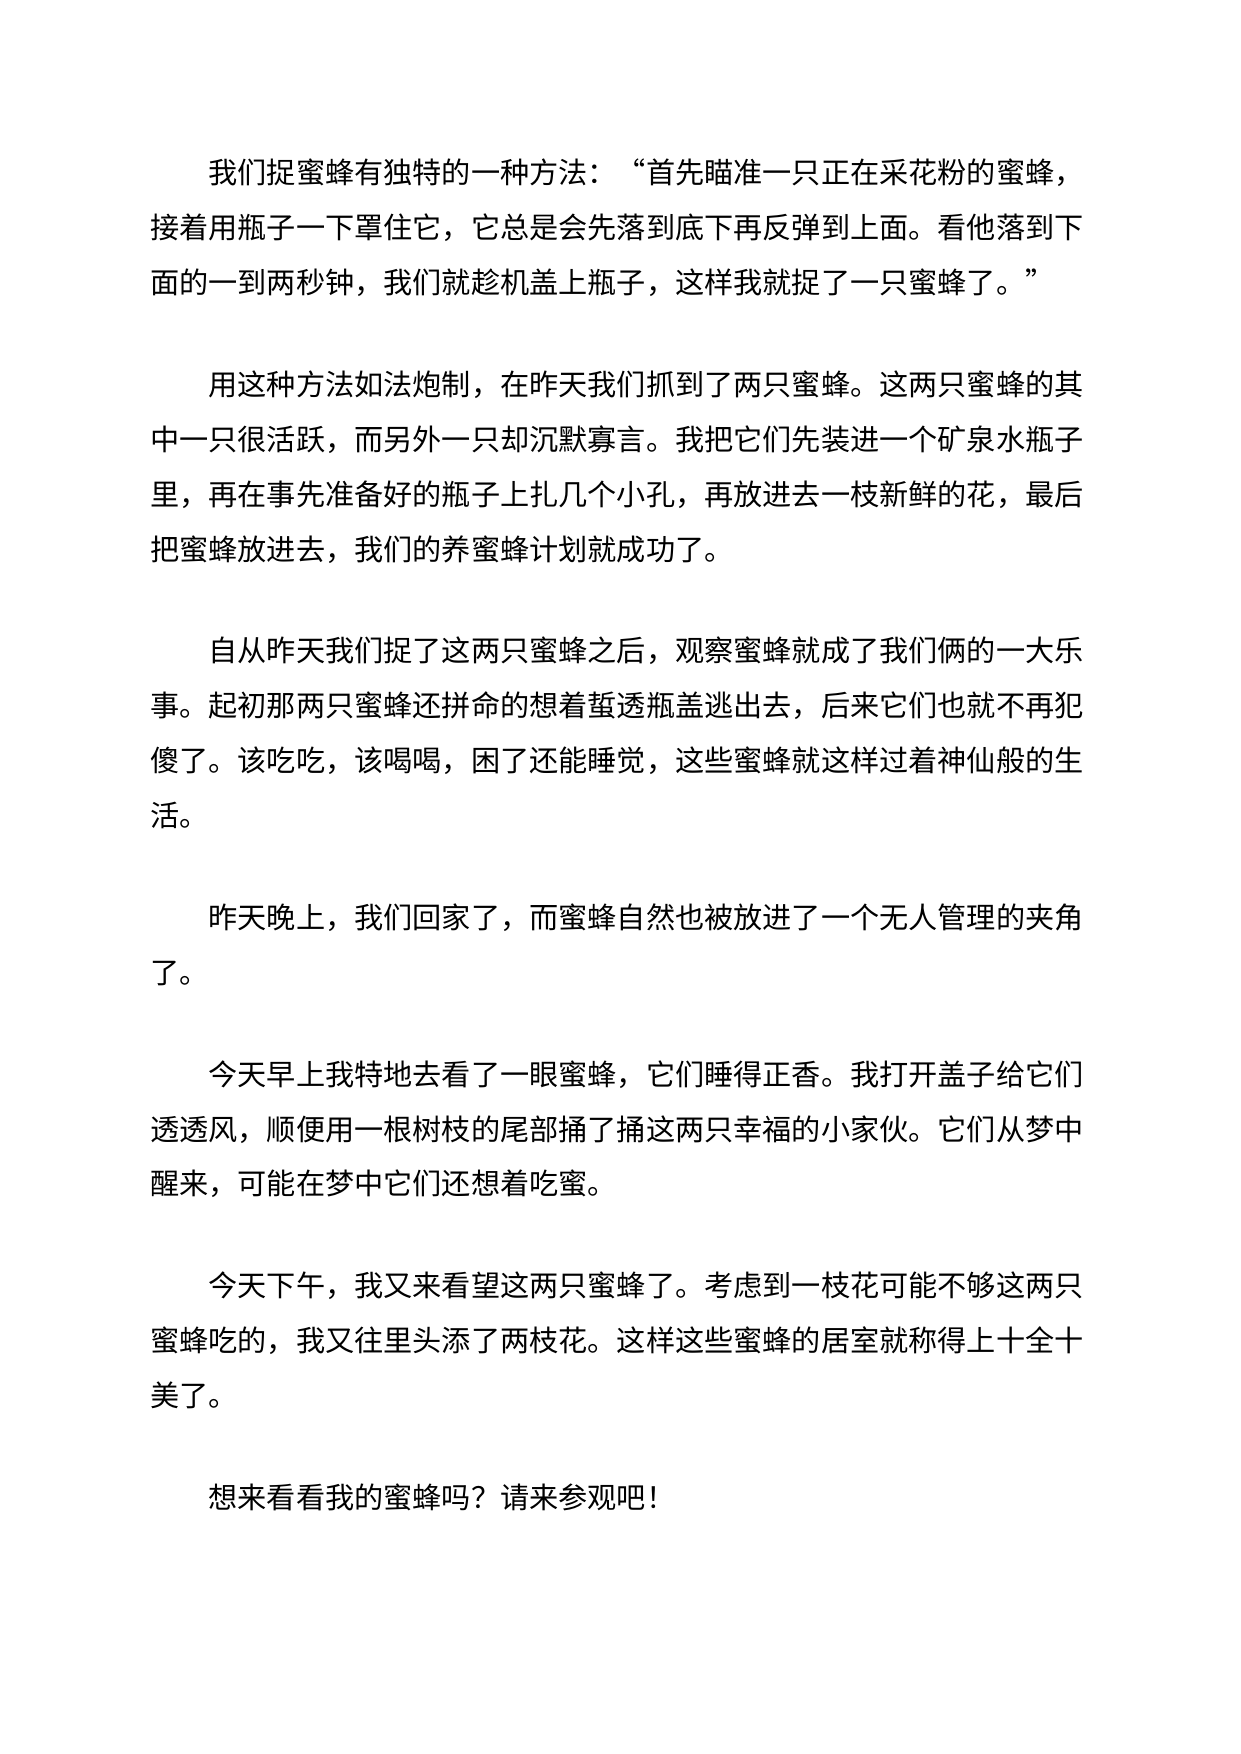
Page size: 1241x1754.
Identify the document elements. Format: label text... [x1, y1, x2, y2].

text 今天早上我特地去看了一眼蜜蜂，它们睡得正香。我打开盖子给它们透透风，顺便用一根树枝的尾部捅了捅这两只幸福的小家伙。它们从梦中醒来，可能在梦中它们还想着吃蜜。 [150, 1051, 1090, 1203]
text 我们捉蜜蜂有独特的一种方法：“首先瞄准一只正在采花粉的蜜蜂，接着用瓶子一下罩住它，它总是会先落到底下再反弹到上面。看他落到下面的一到两秒钟，我们就趁机盖上瓶子，这样我就捉了一只蜜蜂了。” [150, 150, 1090, 302]
text 今天下午，我又来看望这两只蜜蜂了。考虑到一枝花可能不够这两只蜜蜂吃的，我又往里头添了两枝花。这样这些蜜蜂的居室就称得上十全十美了。 [150, 1263, 1090, 1415]
text 想来看看我的蜜蜂吗？请来参观吧！ [150, 1474, 1090, 1517]
text 昨天晚上，我们回家了，而蜜蜂自然也被放进了一个无人管理的夹角了。 [150, 894, 1090, 992]
text 用这种方法如法炮制，在昨天我们抓到了两只蜜蜂。这两只蜜蜂的其中一只很活跃，而另外一只却沉默寡言。我把它们先装进一个矿泉水瓶子里，再在事先准备好的瓶子上扎几个小孔，再放进去一枝新鲜的花，最后把蜜蜂放进去，我们的养蜜蜂计划就成功了。 [150, 362, 1090, 568]
text 自从昨天我们捉了这两只蜜蜂之后，观察蜜蜂就成了我们俩的一大乐事。起初那两只蜜蜂还拼命的想着蜇透瓶盖逃出去，后来它们也就不再犯傻了。该吃吃，该喝喝，困了还能睡觉，这些蜜蜂就这样过着神仙般的生活。 [150, 628, 1090, 835]
